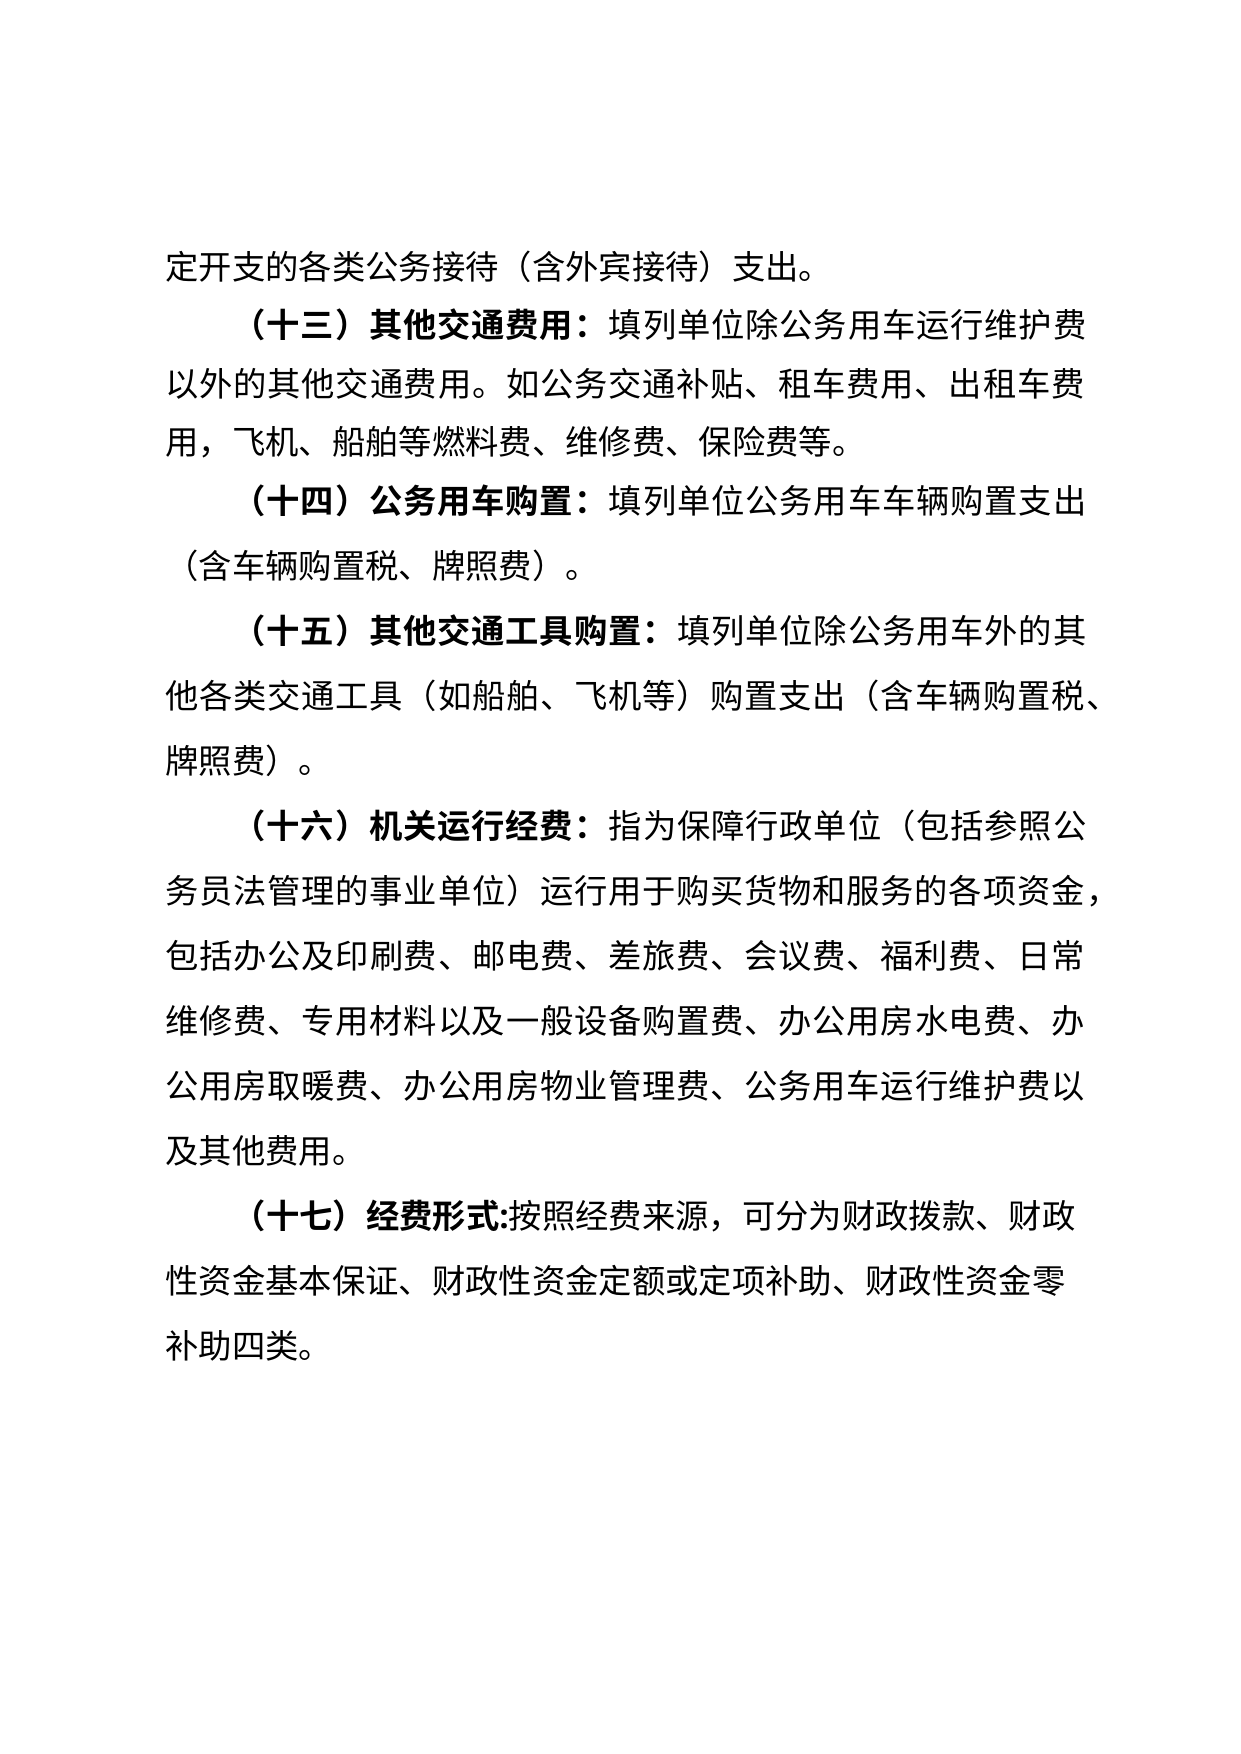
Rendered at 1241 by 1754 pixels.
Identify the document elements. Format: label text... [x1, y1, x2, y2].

text （十六）机关运行经费：指为保障行政单位（包括参照公务员法管理的事业单位）运行用于购买货物和服务的各项资金，包括办公及印刷费、邮电费、差旅费、会议费、福利费、日常维修费、专用材料以及一般设备购置费、办公用房水电费、办公用房取暖费、办公用房物业管理费、公务用车运行维护费以及其他费用。 [165, 791, 1087, 1181]
text （十四）公务用车购置：填列单位公务用车车辆购置支出（含车辆购置税、牌照费）。 [165, 466, 1087, 596]
text （十三）其他交通费用：填列单位除公务用车运行维护费以外的其他交通费用。如公务交通补贴、租车费用、出租车费用，飞机、船舶等燃料费、维修费、保险费等。 [165, 291, 1087, 466]
text （十五）其他交通工具购置：填列单位除公务用车外的其他各类交通工具（如船舶、飞机等）购置支出（含车辆购置税、牌照费）。 [165, 596, 1087, 791]
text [165, 233, 1087, 291]
text （十七）经费形式:按照经费来源，可分为财政拨款、财政性资金基本保证、财政性资金定额或定项补助、财政性资金零补助四类。 [165, 1181, 1087, 1376]
